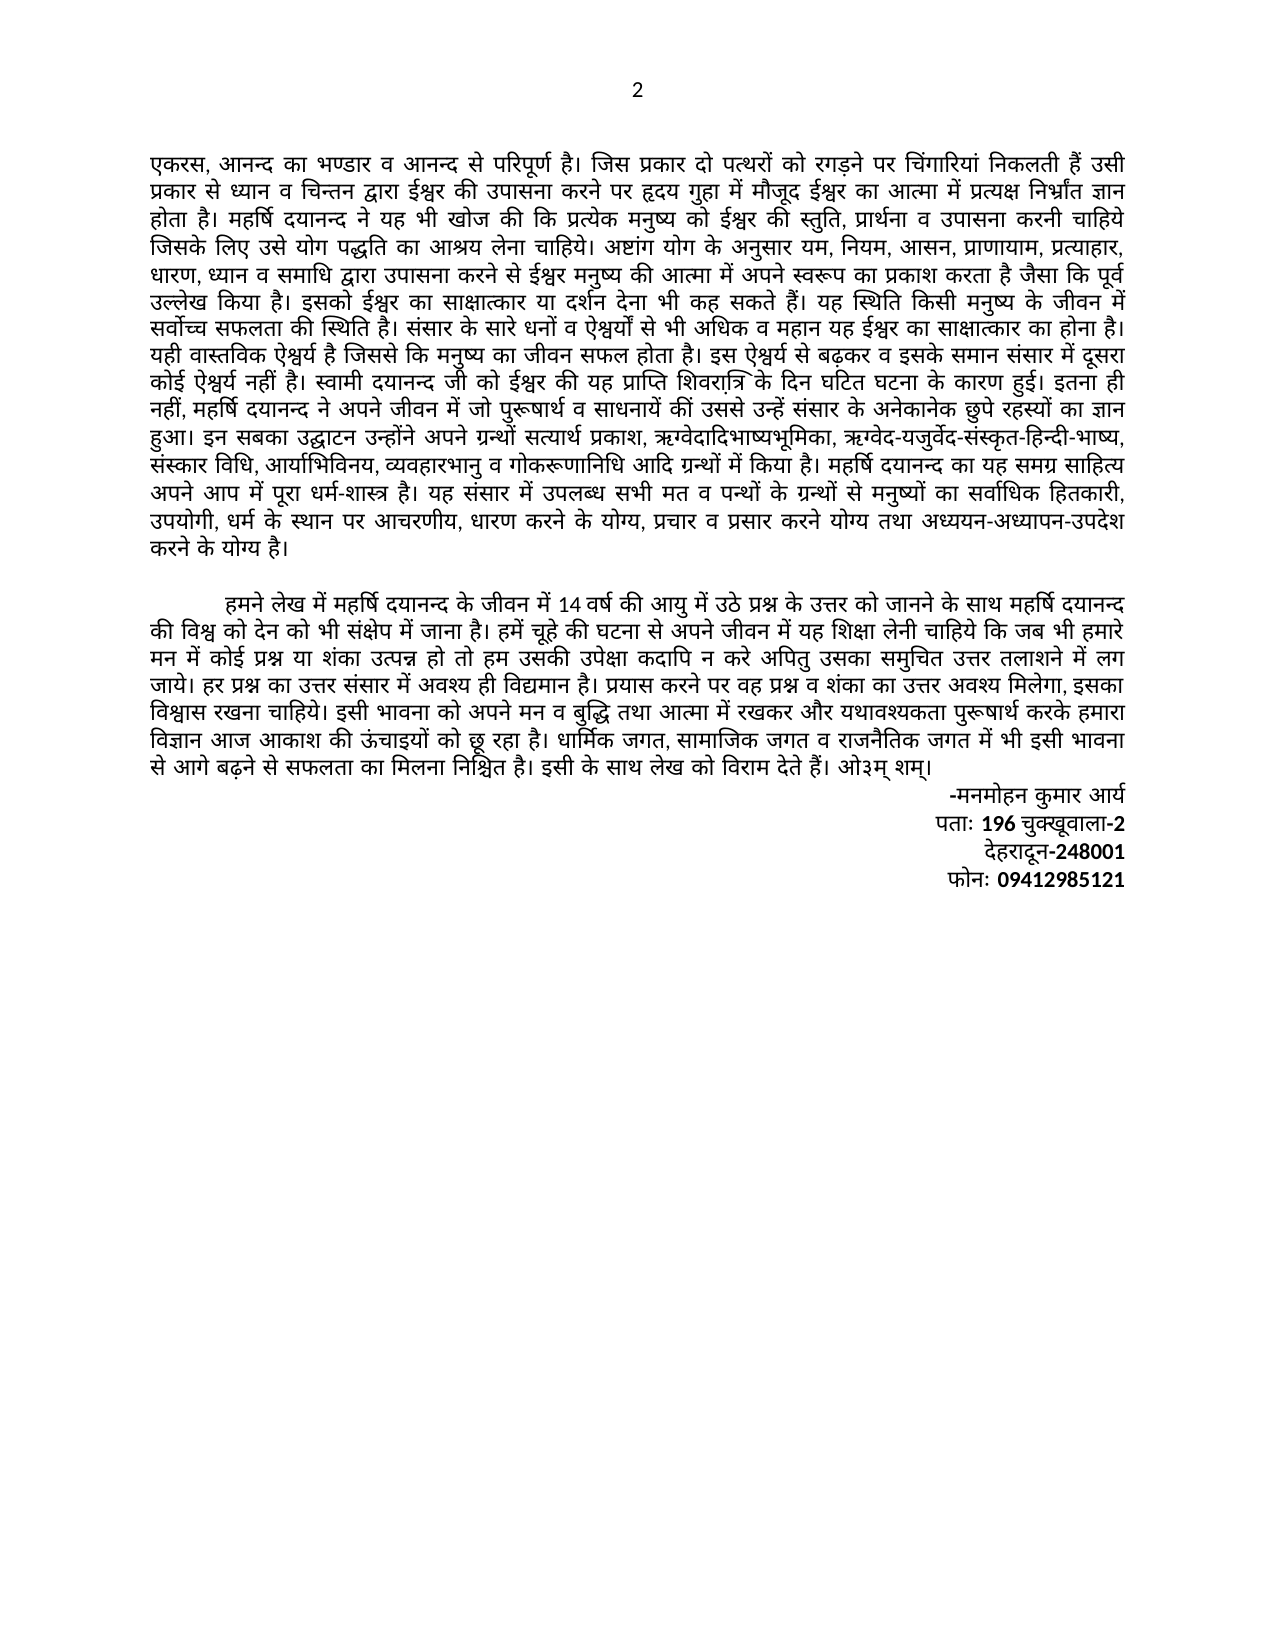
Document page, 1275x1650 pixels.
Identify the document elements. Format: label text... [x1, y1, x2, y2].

text -मनमोहन कुमार आर्य [150, 781, 1125, 809]
text देहरादून-248001 [150, 837, 1125, 865]
text हमने लेख में महर्षि दयानन्द के जीवन में 14 वर्ष की आयु में उठे प्रश्न के उत्तर को जानने के साथ महर्षि दयानन्द की विश्व को देन को भी संक्षेप में जाना है। हमें चूहे की घटना से अपने जीवन में यह शिक्षा लेनी चाहिये कि जब भी हमारे मन में कोई प्रश्न या शंका उत्पन्न हो तो हम उसकी उपेक्षा कदापि न करे अपितु उसका समुचित उत्तर तलाशने में लग जाये। हर प्रश्न का उत्तर संसार में अवश्य ही विद्यमान है। प्रयास करने पर वह प्रश्न व शंका का उत्तर अवश्य मिलेगा, इसका विश्वास रखना चाहिये। इसी भावना को अपने मन व बुद्धि तथा आत्मा में रखकर और यथावश्यकता पुरूषार्थ करके हमारा विज्ञान आज आकाश की ऊंचाइयों को छू रहा है। धार्मिक जगत, सामाजिक जगत व राजनैतिक जगत में भी इसी भावना से आगे बढ़ने से सफलता का मिलना निश्चित है। इसी के साथ लेख को विराम देते हैं। ओ३म् शम्। [150, 590, 1125, 781]
text पताः 196 चुक्खूवाला-2 [150, 809, 1125, 837]
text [150, 150, 1125, 562]
text फोनः 09412985121 [150, 865, 1125, 893]
